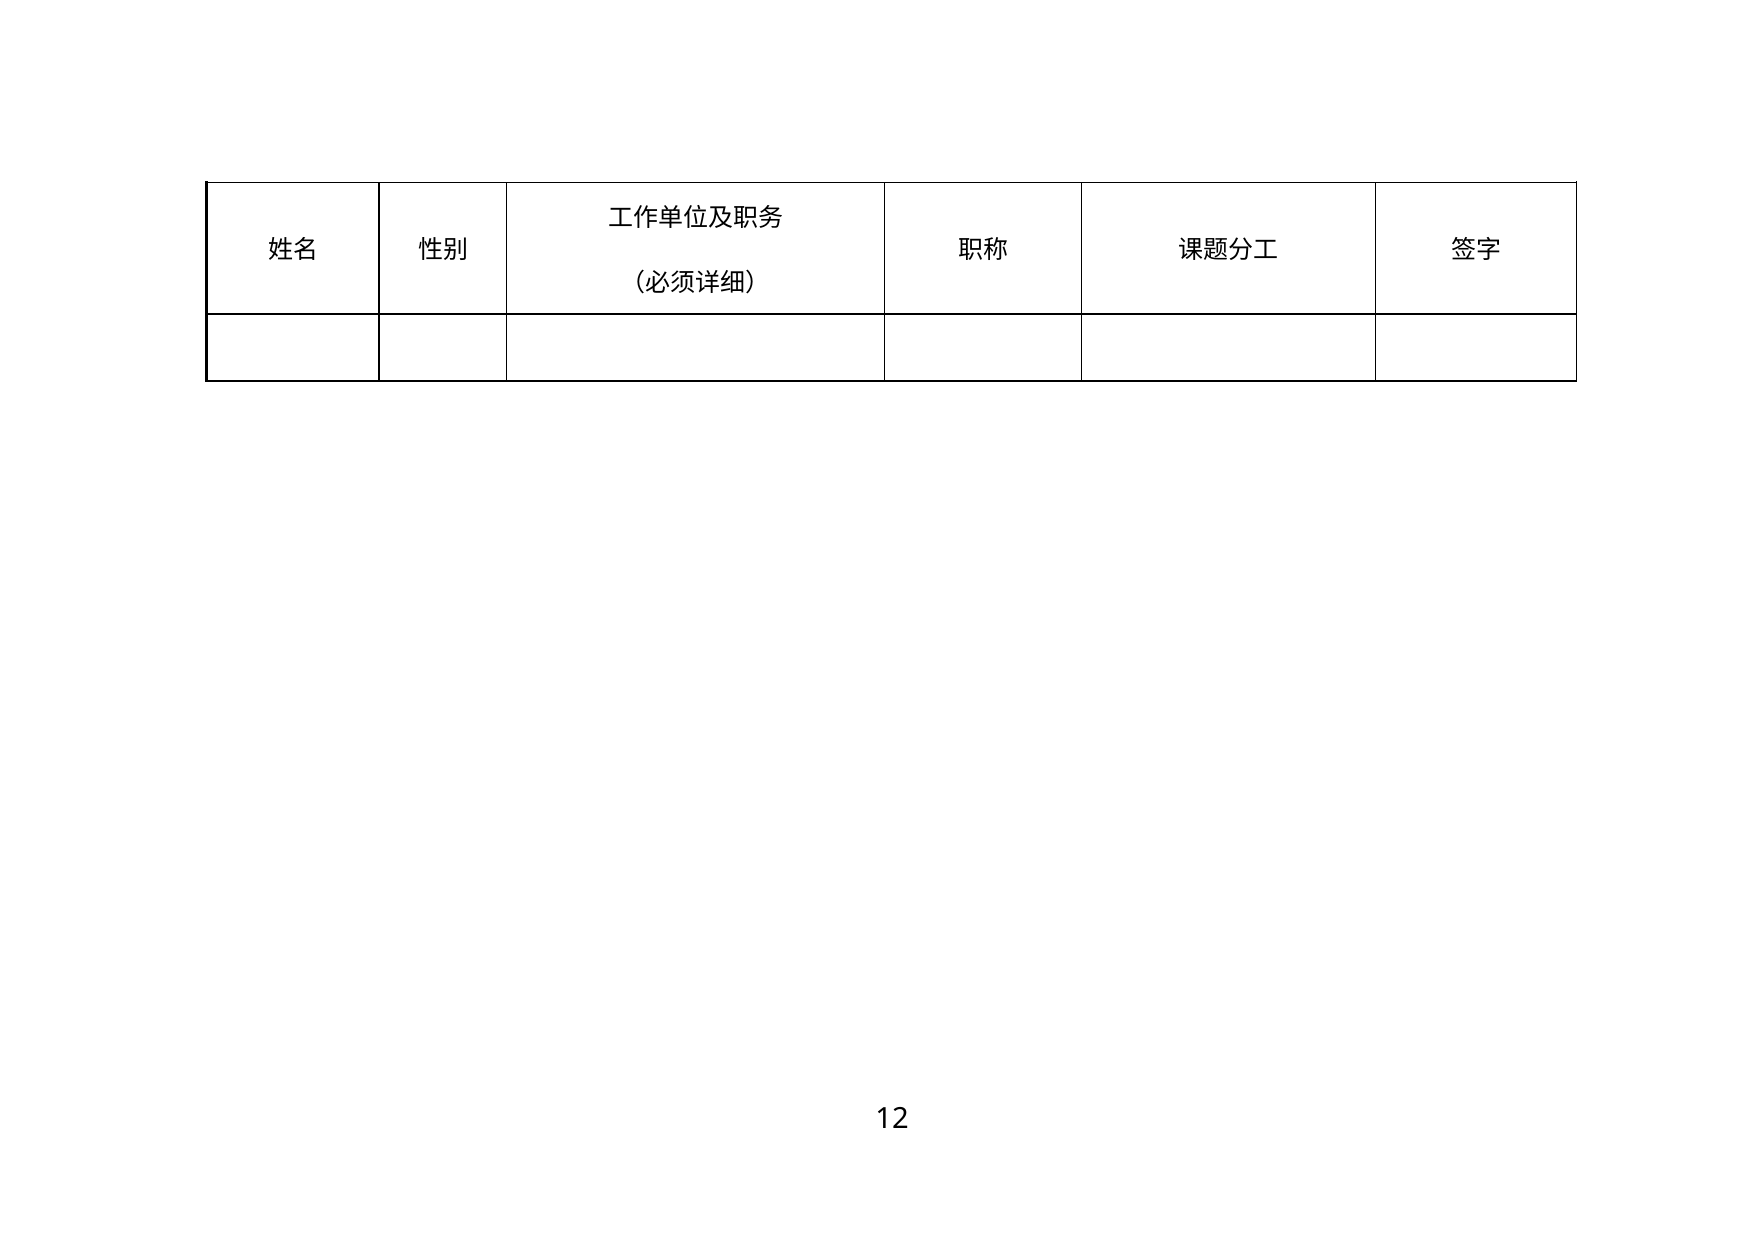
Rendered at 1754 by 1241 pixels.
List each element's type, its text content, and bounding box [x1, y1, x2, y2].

table_cell [208, 315, 378, 380]
table_header 工作单位及职务 （必须详细） [507, 183, 884, 313]
table_cell [1082, 315, 1375, 380]
table_header 姓名 [208, 183, 378, 313]
table_cell [885, 315, 1081, 380]
table_cell [1376, 315, 1576, 380]
table_cell [380, 315, 506, 380]
table_header 性别 [380, 183, 506, 313]
table_header 签字 [1376, 183, 1576, 313]
table_header 课题分工 [1082, 183, 1375, 313]
table_cell [507, 315, 884, 380]
table_header 职称 [885, 183, 1081, 313]
